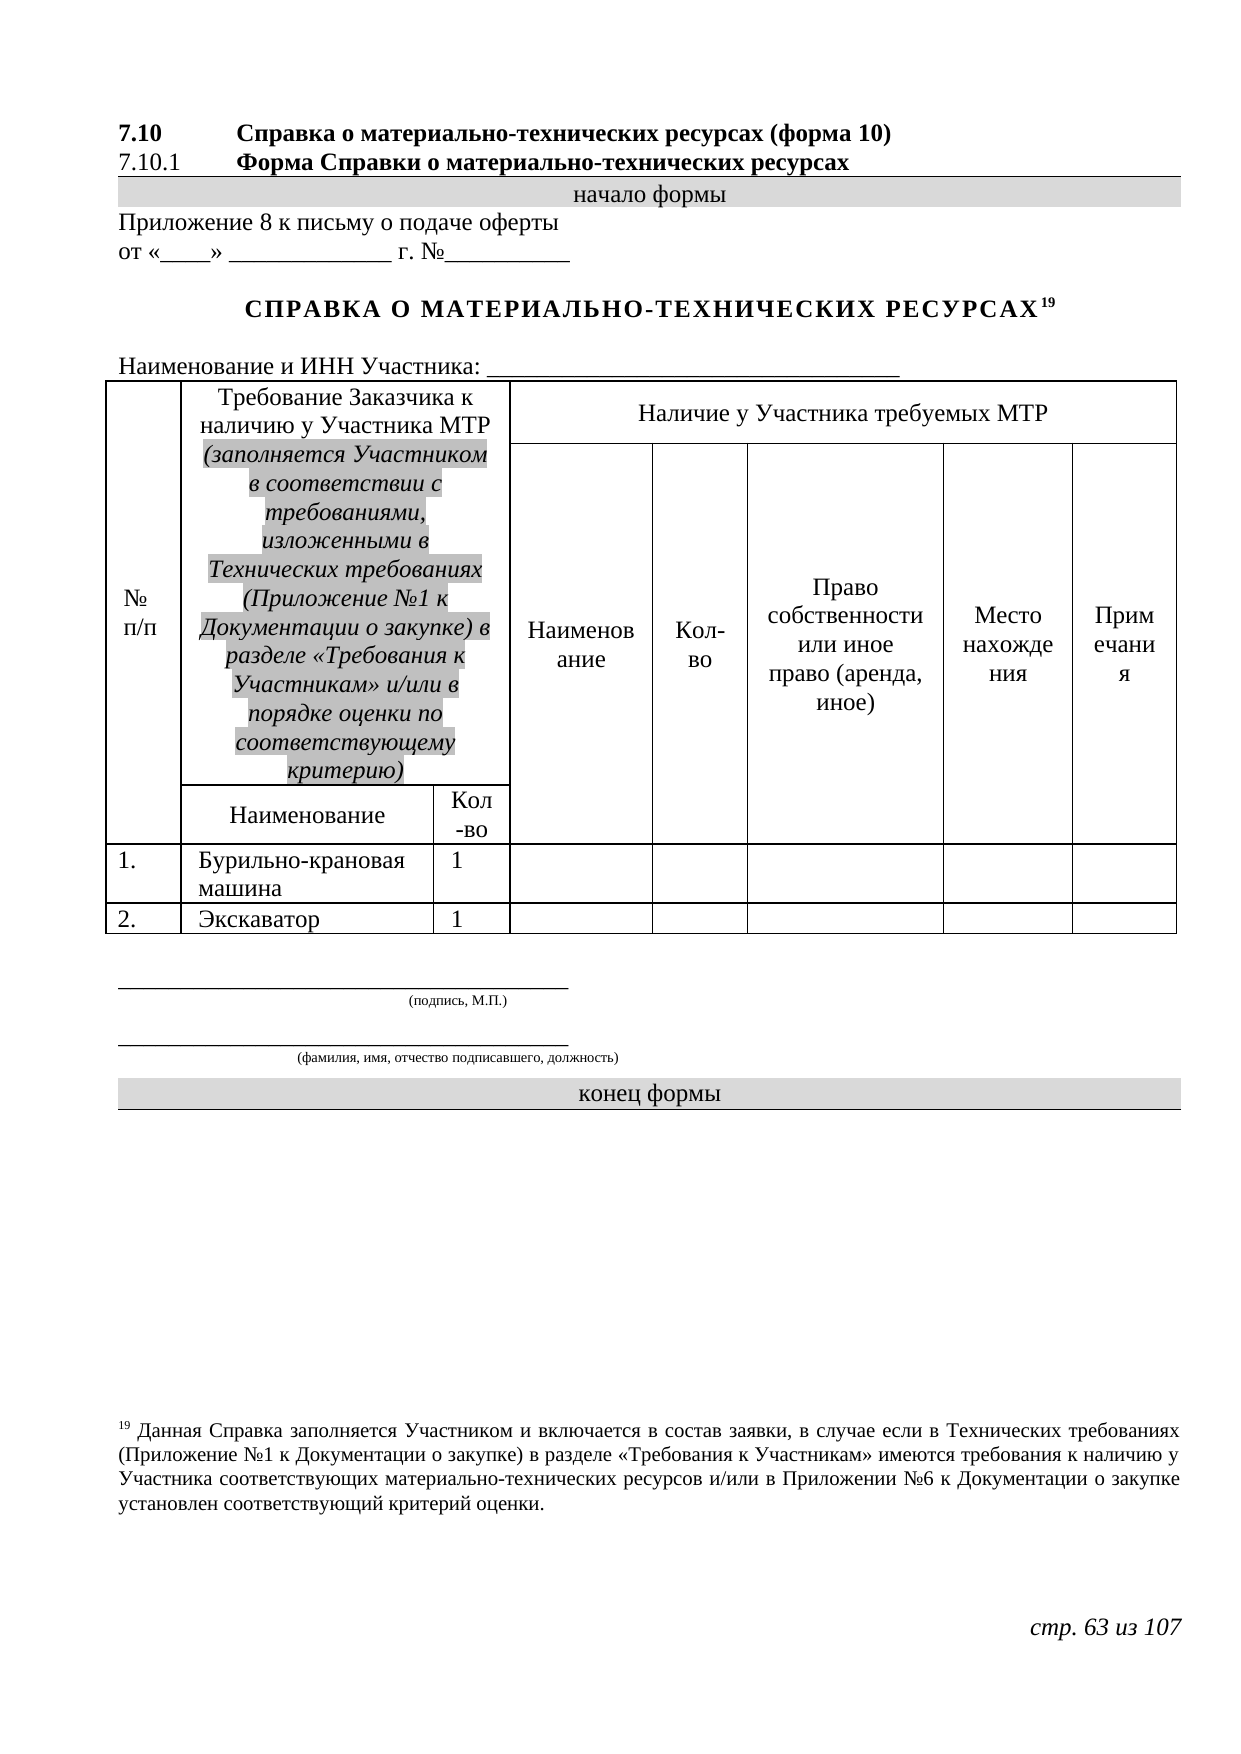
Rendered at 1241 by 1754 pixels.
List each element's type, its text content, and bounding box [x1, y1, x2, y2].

table_cell Экскаватор [182, 904, 433, 932]
text ____________________________________ [118, 1020, 1181, 1049]
subtitle Справка о материально-технических ресурсах (форма 10) [118, 118, 1181, 147]
text (фамилия, имя, отчество подписавшего, должность) [118, 1049, 797, 1078]
table_cell Бурильно-крановая машина [182, 845, 433, 902]
table_cell 1 [434, 845, 509, 902]
text Приложение 8 к письму о подаче оферты от «____» _____________ г. №__________ [118, 207, 1181, 265]
table_cell [511, 845, 652, 902]
table_cell Право собственности или иное право (аренда, иное) [748, 444, 943, 843]
table_cell [748, 845, 943, 902]
text Наименование и ИНН Участника: _________________________________ [118, 351, 1181, 380]
text Справка о материально-технических ресурсах [118, 294, 1181, 322]
table_cell Место нахождения [944, 444, 1072, 843]
table_cell [653, 845, 747, 902]
table_header Наличие у Участника требуемых МТР [511, 382, 1176, 443]
text начало формы [118, 177, 1181, 207]
table_cell Кол-во [653, 444, 747, 843]
table_cell [511, 904, 652, 932]
table_cell [944, 904, 1072, 932]
table_cell [107, 845, 180, 902]
table_cell Наименование [182, 786, 433, 843]
text ____________________________________ [118, 963, 1181, 992]
text конец формы [118, 1078, 1181, 1109]
table_header № п/п [107, 382, 180, 843]
table_header Требование Заказчика к наличию у Участника МТР (заполняется Участником в соответствии с требованиями, изложенными в Технических требованиях (Приложение №1 к Документации о закупке) в разделе «Требования к Участникам» и/или в порядке оценки по соответствующему критерию) [182, 382, 509, 784]
table_cell [944, 845, 1072, 902]
table_cell [653, 904, 747, 932]
table_cell Примечания [1073, 444, 1176, 843]
table_cell [748, 904, 943, 932]
text (подпись, М.П.) [118, 992, 797, 1020]
table_cell [107, 904, 180, 932]
table_cell Кол-во [434, 786, 509, 843]
text Форма Справки о материально-технических ресурсах [118, 147, 1181, 176]
table_cell Наименование [511, 444, 652, 843]
table_cell 1 [434, 904, 509, 932]
table_cell [1073, 904, 1176, 932]
table_cell [1073, 845, 1176, 902]
